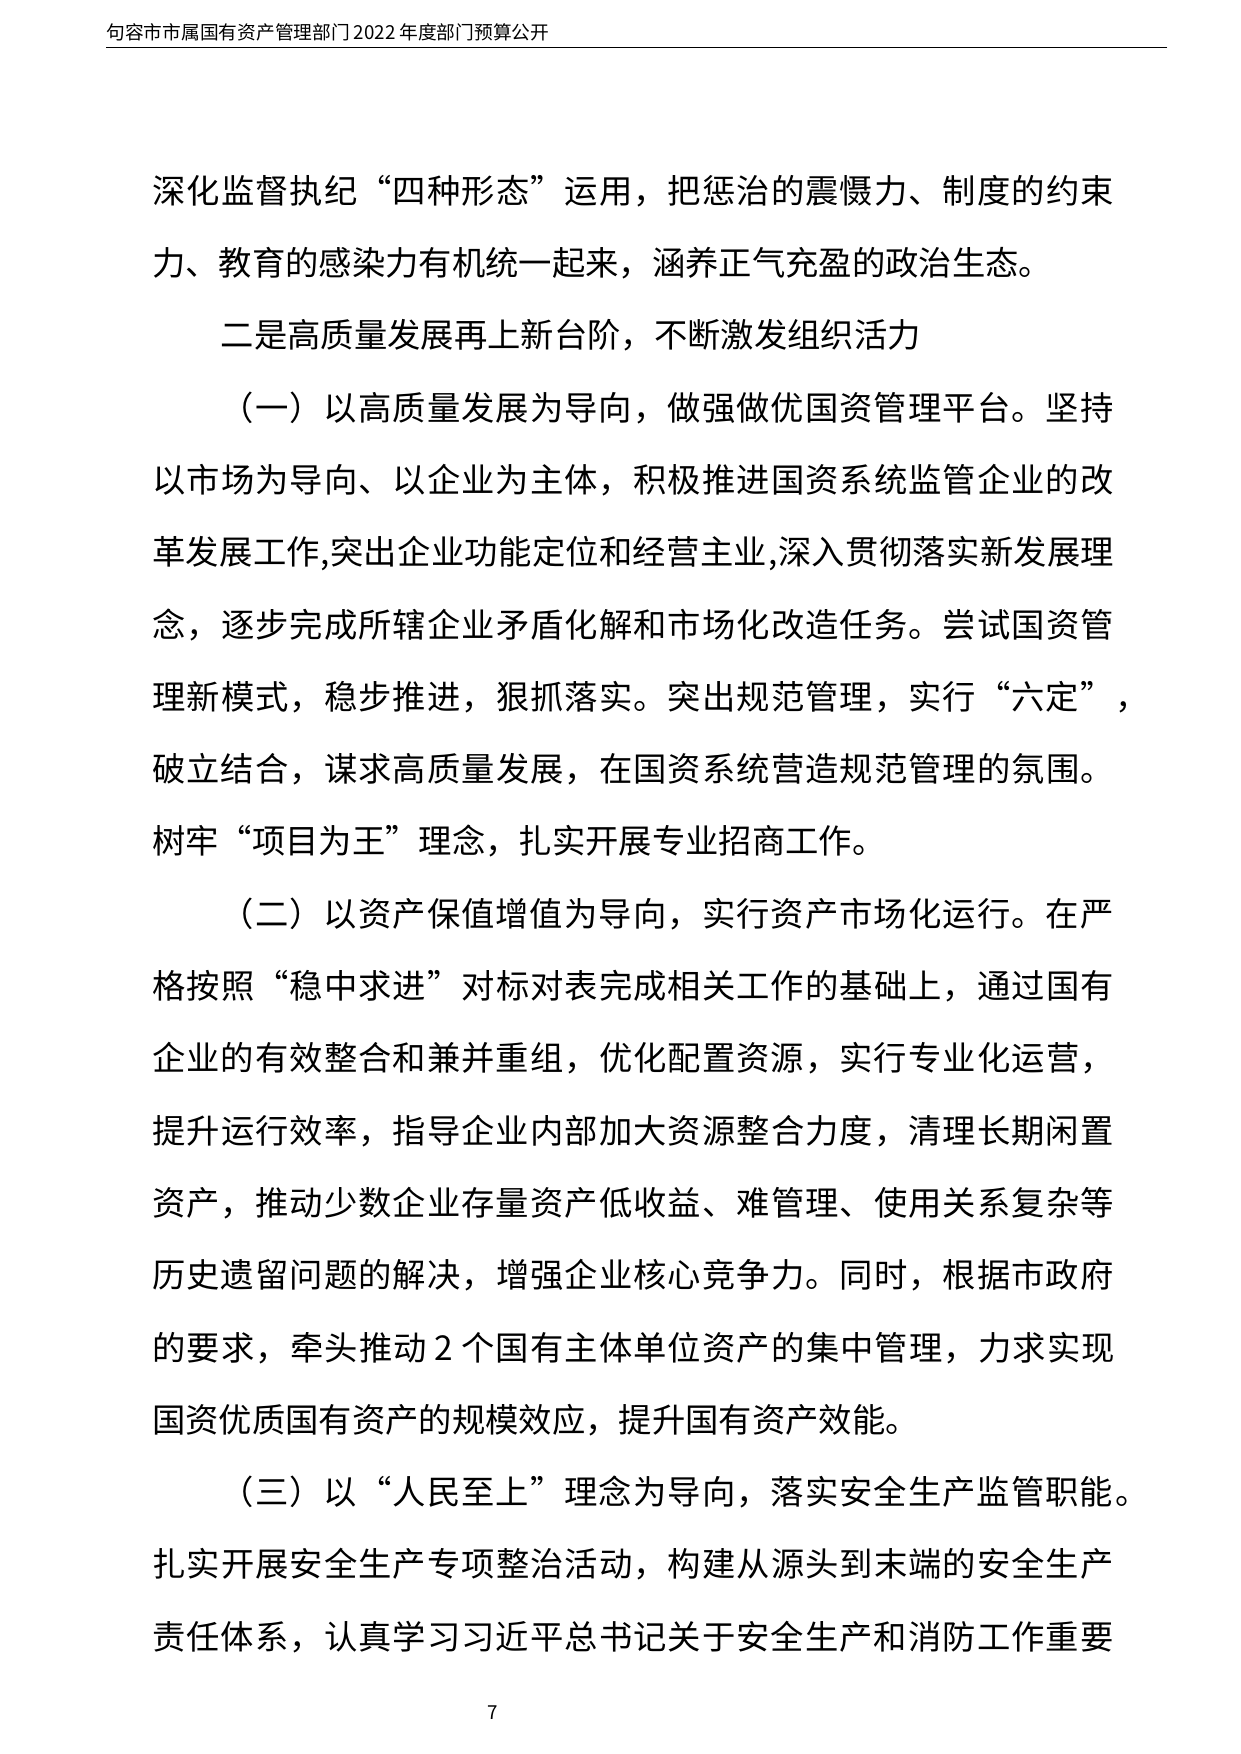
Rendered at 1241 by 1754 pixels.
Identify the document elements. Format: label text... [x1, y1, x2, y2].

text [152, 1466, 1115, 1659]
text （二）以资产保值增值为导向，实行资产市场化运行。在严格按照“稳中求进”对标对表完成相关工作的基础上，通过国有企业的有效整合和兼并重组，优化配置资源，实行专业化运营，提升运行效率，指导企业内部加大资源整合力度，清理长期闲置资产，推动少数企业存量资产低收益、难管理、使用关系复杂等历史遗留问题的解决，增强企业核心竞争力。同时，根据市政府的要求，牵头推动2个国有主体单位资产的集中管理，力求实现国资优质国有资产的规模效应，提升国有资产效能。 [152, 887, 1115, 1442]
text （一）以高质量发展为导向，做强做优国资管理平台。坚持以市场为导向、以企业为主体，积极推进国资系统监管企业的改革发展工作,突出企业功能定位和经营主业,深入贯彻落实新发展理念，逐步完成所辖企业矛盾化解和市场化改造任务。尝试国资管理新模式，稳步推进，狠抓落实。突出规范管理，实行“六定”，破立结合，谋求高质量发展，在国资系统营造规范管理的氛围。树牢“项目为王”理念，扎实开展专业招商工作。 [152, 381, 1115, 863]
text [152, 164, 1115, 285]
text 二是高质量发展再上新台阶，不断激发组织活力 [152, 309, 1115, 357]
